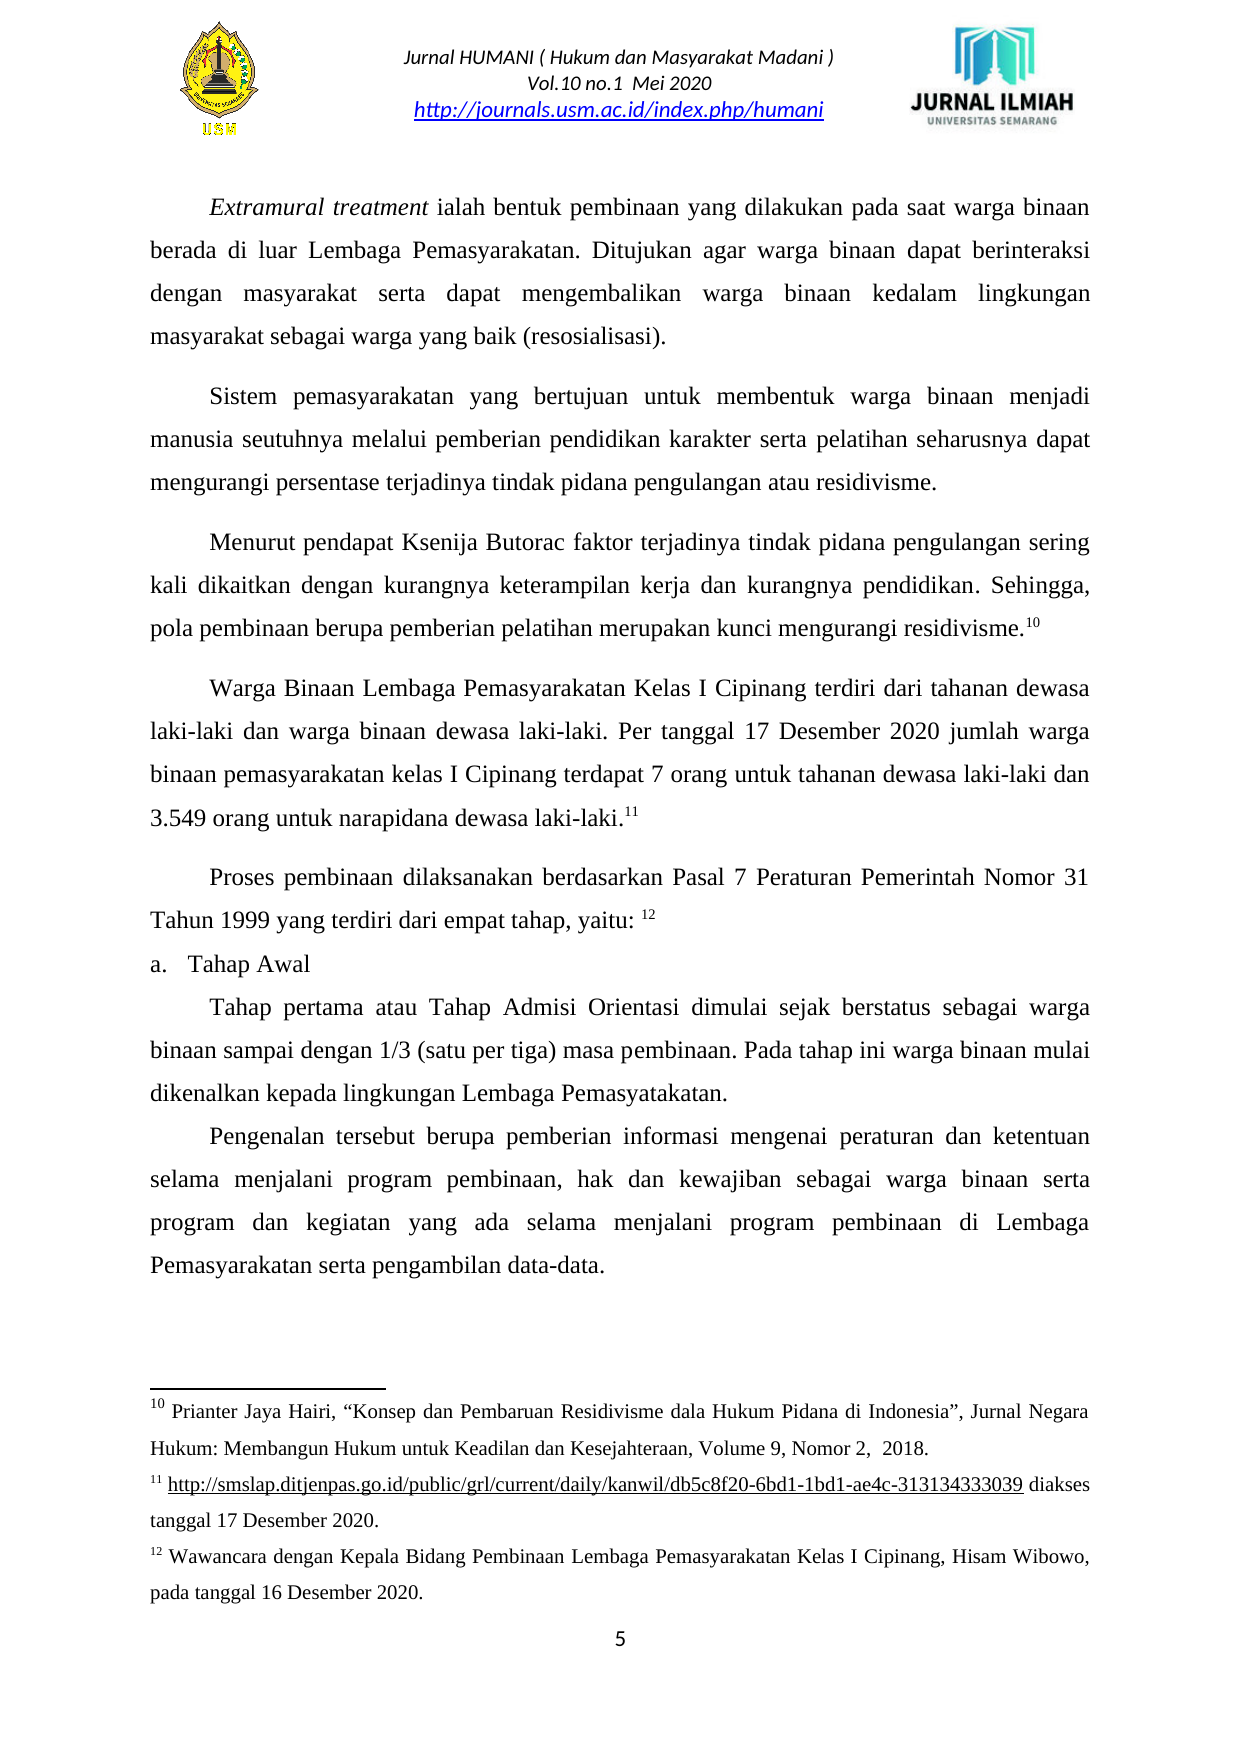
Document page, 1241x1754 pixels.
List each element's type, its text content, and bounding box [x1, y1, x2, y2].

text Tahap pertama atau Tahap Admisi Orientasi dimulai sejak berstatus sebagai warga binaan sampai dengan 1/3 (satu per tiga) masa pembinaan. Pada tahap ini warga binaan mulai dikenalkan kepada lingkungan Lembaga Pemasyatakatan. [150, 992, 1090, 1107]
text Pengenalan tersebut berupa pemberian informasi mengenai peraturan dan ketentuan selama menjalani program pembinaan, hak dan kewajiban sebagai warga binaan serta program dan kegiatan yang ada selama menjalani program pembinaan di Lembaga Pemasyarakatan serta pengambilan data-data. [150, 1121, 1090, 1279]
text Sistem pemasyarakatan yang bertujuan untuk membentuk warga binaan menjadi manusia seutuhnya melalui pemberian pendidikan karakter serta pelatihan seharusnya dapat mengurangi persentase terjadinya tindak pidana pengulangan atau residivisme. [150, 381, 1090, 496]
text Warga Binaan Lembaga Pemasyarakatan Kelas I Cipinang terdiri dari tahanan dewasa laki-laki dan warga binaan dewasa laki-laki. Per tanggal 17 Desember 2020 jumlah warga binaan pemasyarakatan kelas I Cipinang terdapat 7 orang untuk tahanan dewasa laki-laki dan 3.549 orang untuk narapidana dewasa laki-laki. [150, 673, 1090, 831]
text Proses pembinaan dilaksanakan berdasarkan Pasal 7 Peraturan Pemerintah Nomor 31 Tahun 1999 yang terdiri dari empat tahap, yaitu: [150, 862, 1090, 934]
picture [909, 15, 1075, 141]
picture [168, 20, 269, 141]
list Tahap Awal [150, 949, 1090, 977]
text Menurut pendapat Ksenija Butorac faktor terjadinya tindak pidana pengulangan sering kali dikaitkan dengan kurangnya keterampilan kerja dan kurangnya pendidikan. Sehingga, pola pembinaan berupa pemberian pelatihan merupakan kunci mengurangi residivisme. [150, 527, 1090, 642]
text Extramural treatment ialah bentuk pembinaan yang dilakukan pada saat warga binaan berada di luar Lembaga Pemasyarakatan. Ditujukan agar warga binaan dapat berinteraksi dengan masyarakat serta dapat mengembalikan warga binaan kedalam lingkungan masyarakat sebagai warga yang baik (resosialisasi). [150, 192, 1090, 350]
